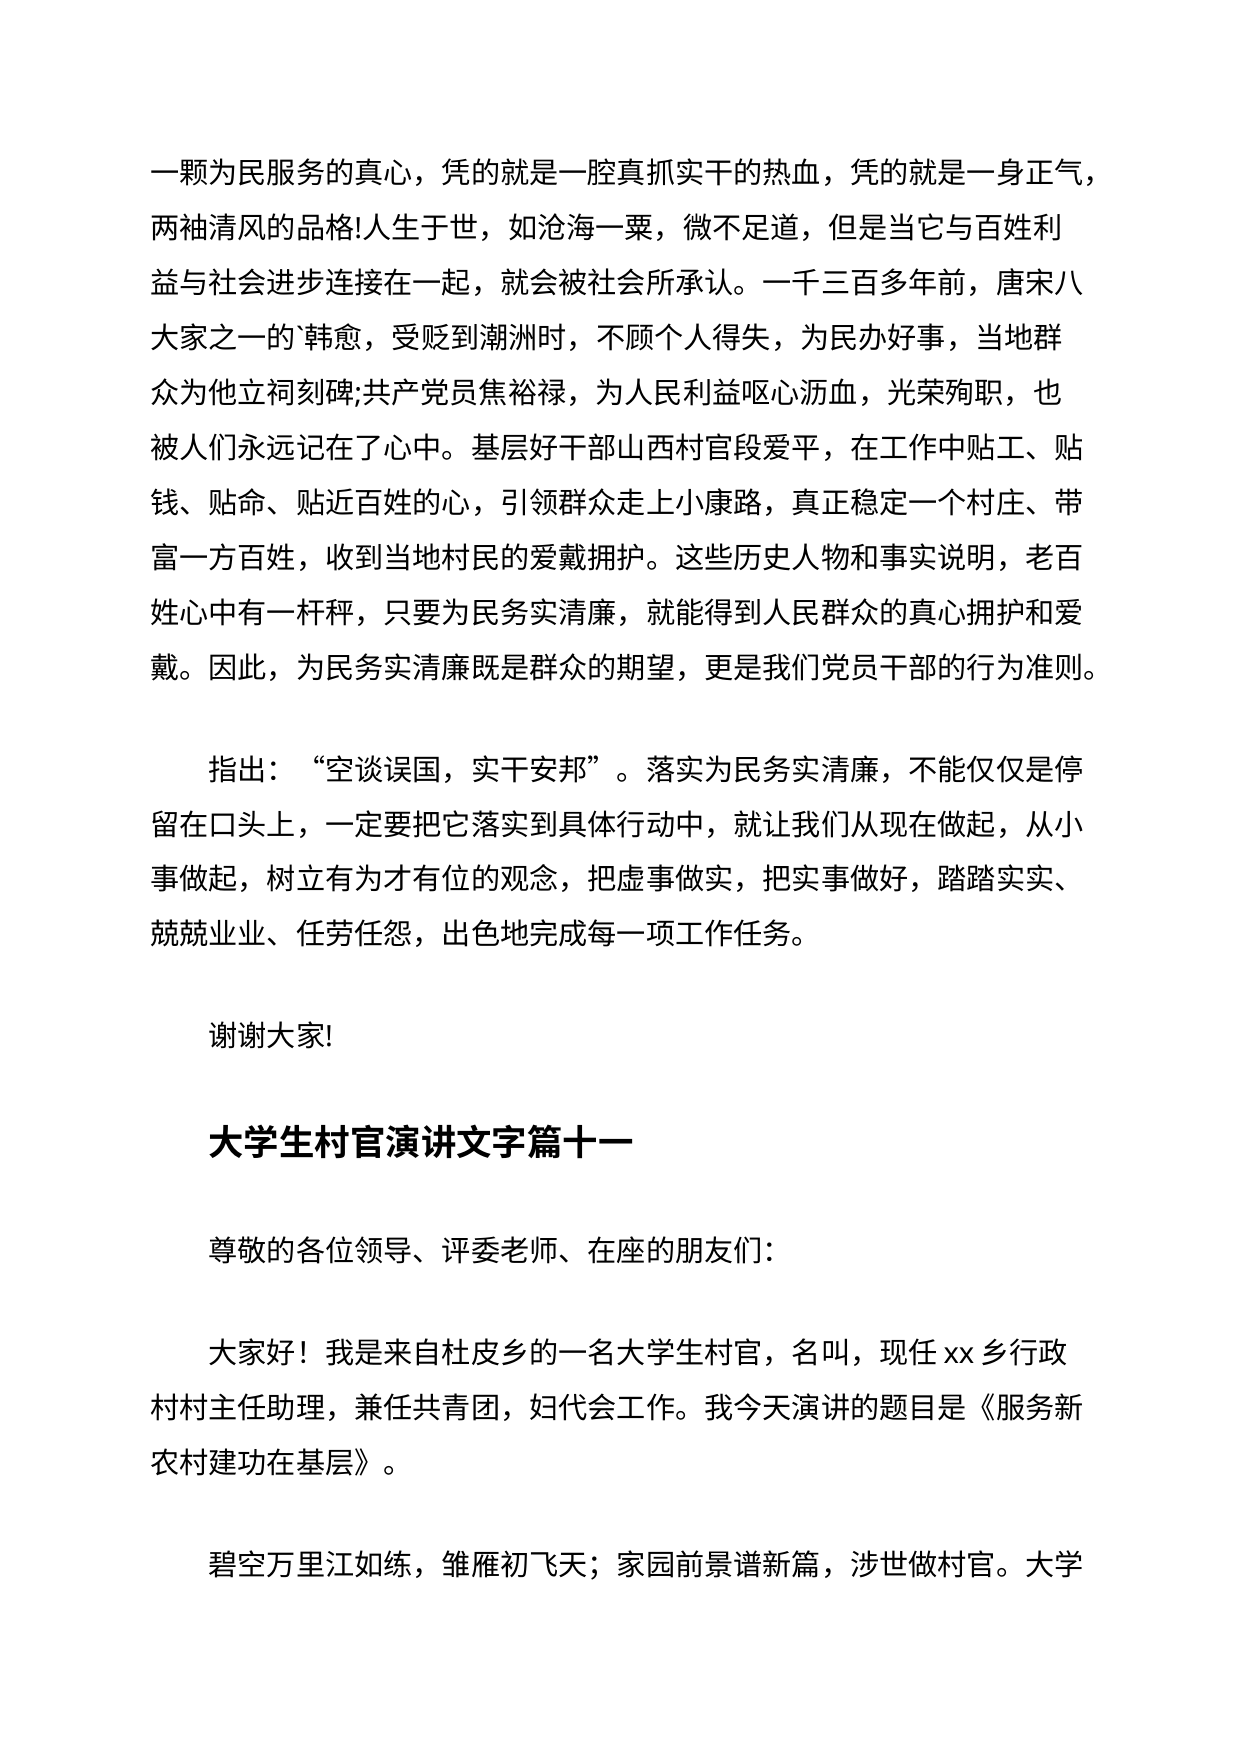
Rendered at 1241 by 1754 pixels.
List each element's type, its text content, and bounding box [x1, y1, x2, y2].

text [150, 150, 1090, 687]
text 大学生村官演讲文字篇十一 [150, 1114, 1090, 1166]
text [150, 1541, 1090, 1584]
text 尊敬的各位领导、评委老师、在座的朋友们： [150, 1228, 1090, 1270]
text 大家好！我是来自杜皮乡的一名大学生村官，名叫，现任xx乡行政村村主任助理，兼任共青团，妇代会工作。我今天演讲的题目是《服务新农村建功在基层》。 [150, 1330, 1090, 1482]
text 指出：“空谈误国，实干安邦”。落实为民务实清廉，不能仅仅是停留在口头上，一定要把它落实到具体行动中，就让我们从现在做起，从小事做起，树立有为才有位的观念，把虚事做实，把实事做好，踏踏实实、兢兢业业、任劳任怨，出色地完成每一项工作任务。 [150, 746, 1090, 953]
text 谢谢大家! [150, 1013, 1090, 1055]
